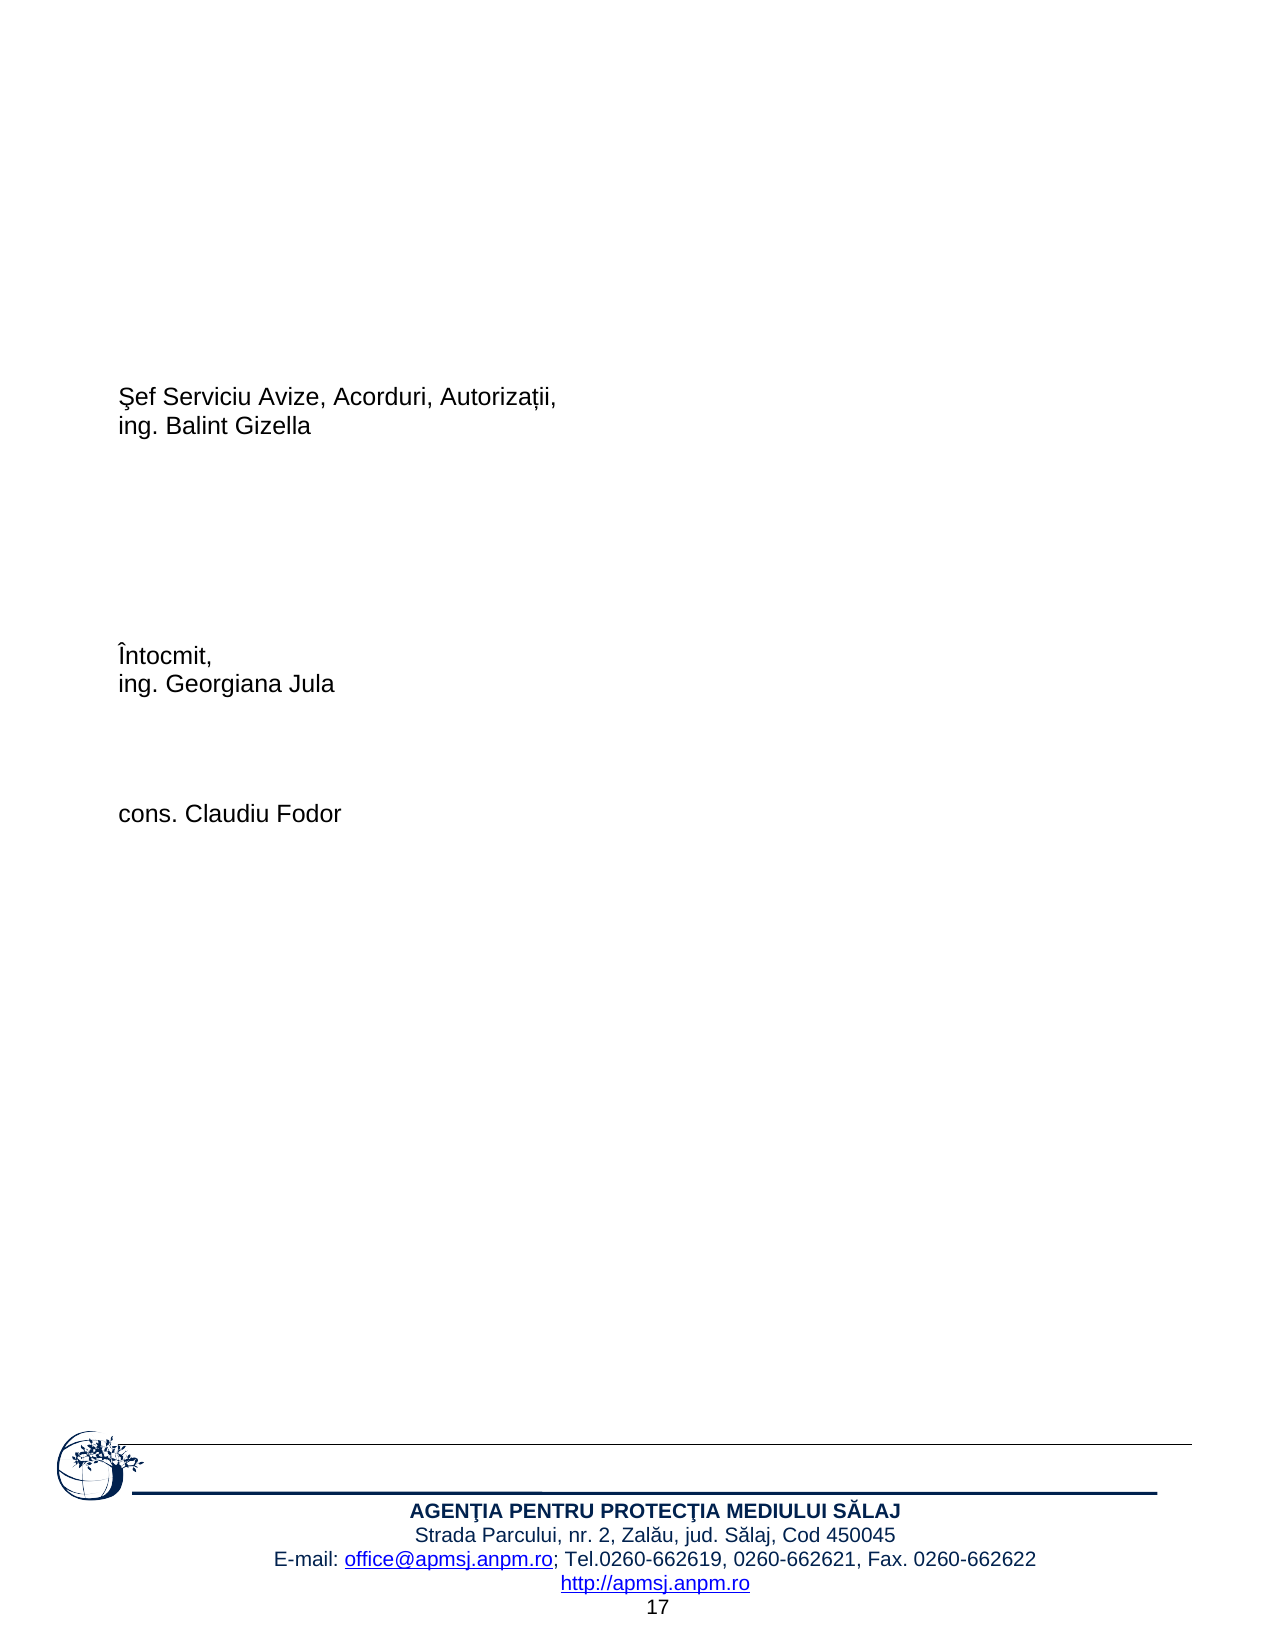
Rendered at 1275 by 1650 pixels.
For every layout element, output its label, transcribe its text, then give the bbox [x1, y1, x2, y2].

text ing. Balint Gizella [118, 411, 1192, 439]
text Întocmit, [118, 641, 1192, 669]
text ing. Georgiana Jula [118, 669, 1192, 698]
text Şef Serviciu Avize, Acorduri, Autorizații, [118, 382, 1192, 411]
text cons. Claudiu Fodor [118, 799, 1192, 828]
